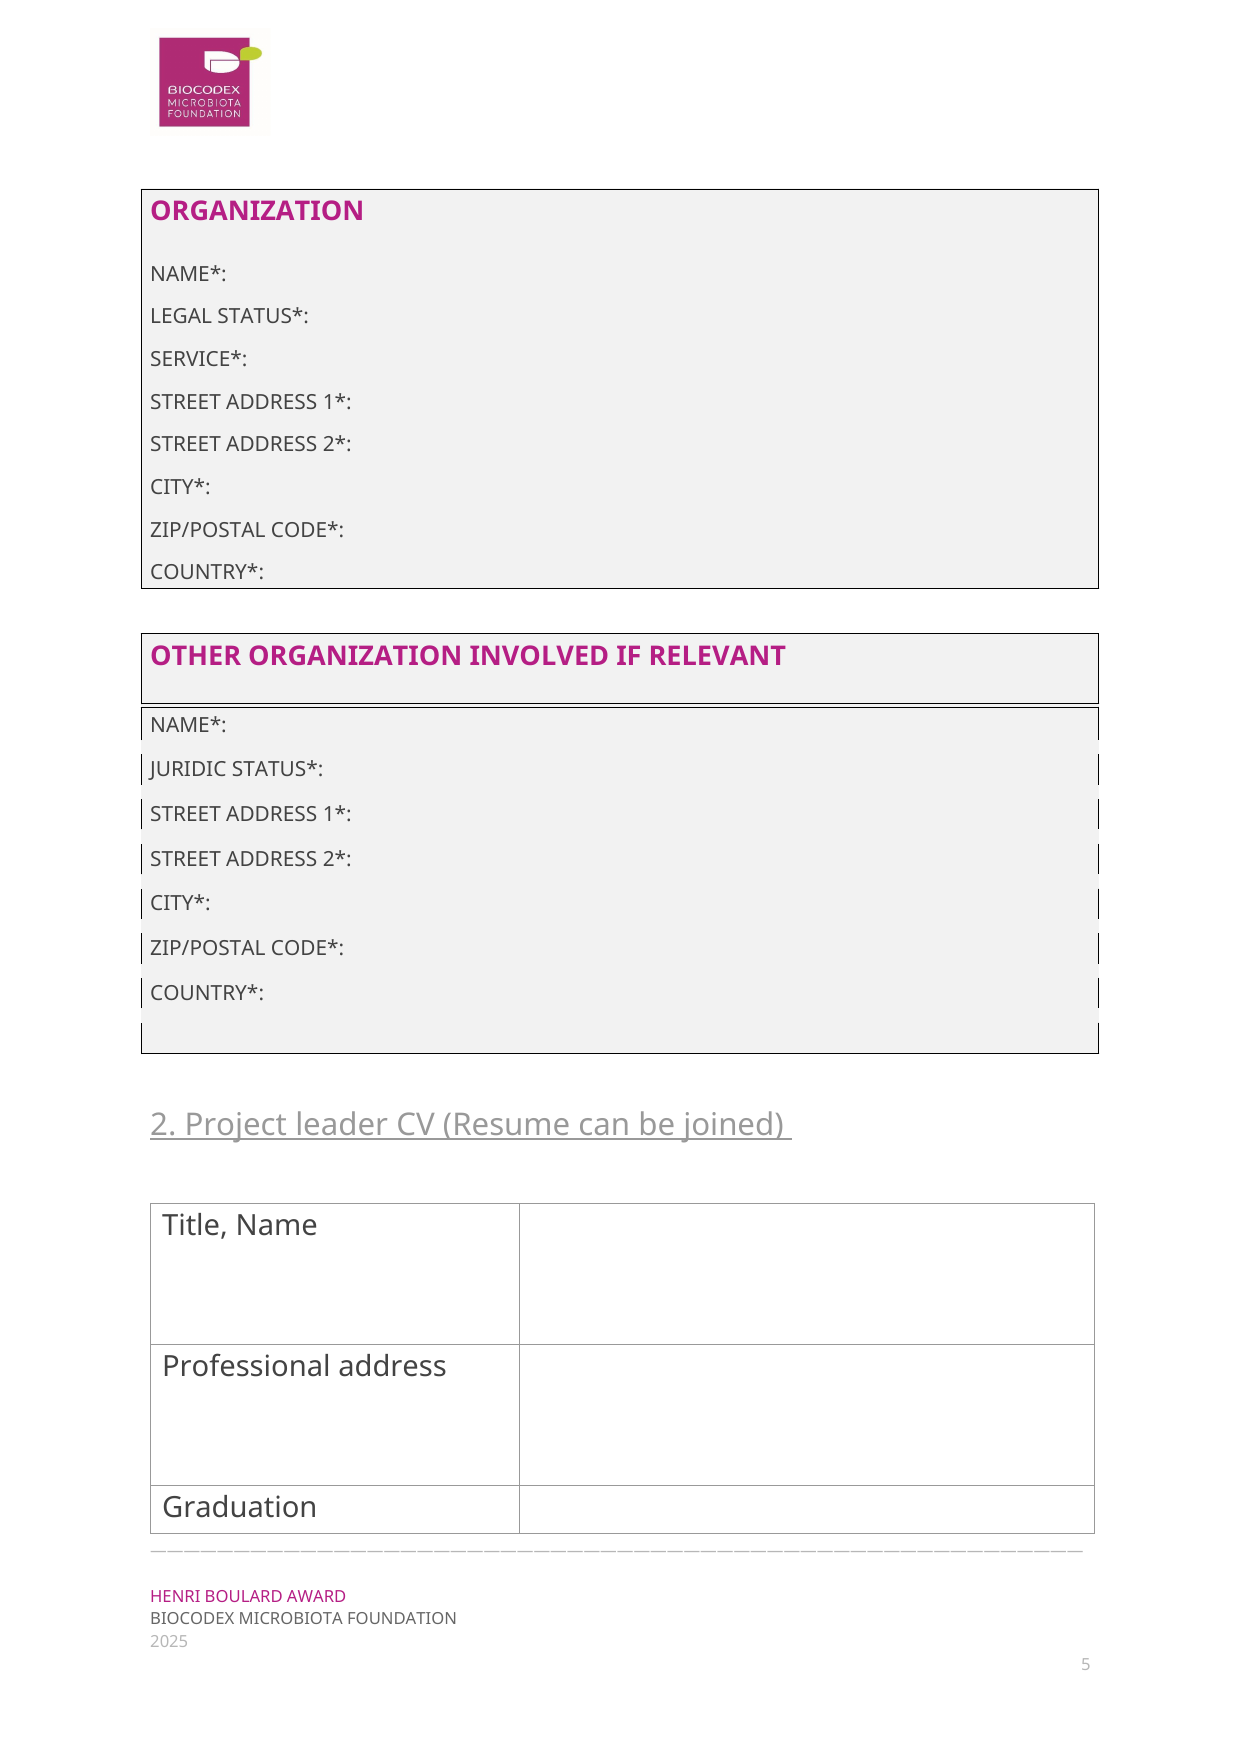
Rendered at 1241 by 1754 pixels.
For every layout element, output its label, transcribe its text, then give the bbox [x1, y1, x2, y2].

table_cell Professional address [151, 1345, 519, 1485]
text ZIP/POSTAL CODE*: [142, 933, 1098, 964]
table_cell Graduation [151, 1486, 519, 1532]
text JURIDIC STATUS*: [142, 754, 1098, 785]
table_cell [520, 1486, 1094, 1532]
text CITY*: [141, 888, 1098, 919]
text NAME*: [142, 256, 1098, 287]
text CITY*: [142, 469, 1098, 501]
text SERVICE*: [142, 341, 1098, 373]
text STREET ADDRESS 1*: [142, 384, 1098, 415]
table_header [520, 1204, 1094, 1344]
text COUNTRY*: [142, 978, 1098, 1008]
table_cell [520, 1345, 1094, 1485]
picture [150, 28, 271, 136]
text STREET ADDRESS 1*: [142, 799, 1098, 829]
text NAME*: [142, 708, 1098, 740]
text ZIP/POSTAL CODE*: [142, 512, 1098, 543]
text COUNTRY*: [142, 554, 1098, 588]
table_header Title, Name [151, 1204, 519, 1344]
text STREET ADDRESS 2*: [142, 844, 1098, 874]
text STREET ADDRESS 2*: [142, 426, 1098, 458]
text LEGAL STATUS*: [142, 298, 1098, 330]
text ORGANIZATION [142, 190, 1098, 256]
text 2. Project leader CV (Resume can be joined) [150, 1102, 1090, 1144]
text OTHER ORGANIZATION INVOLVED IF RELEVANT [142, 634, 1098, 670]
